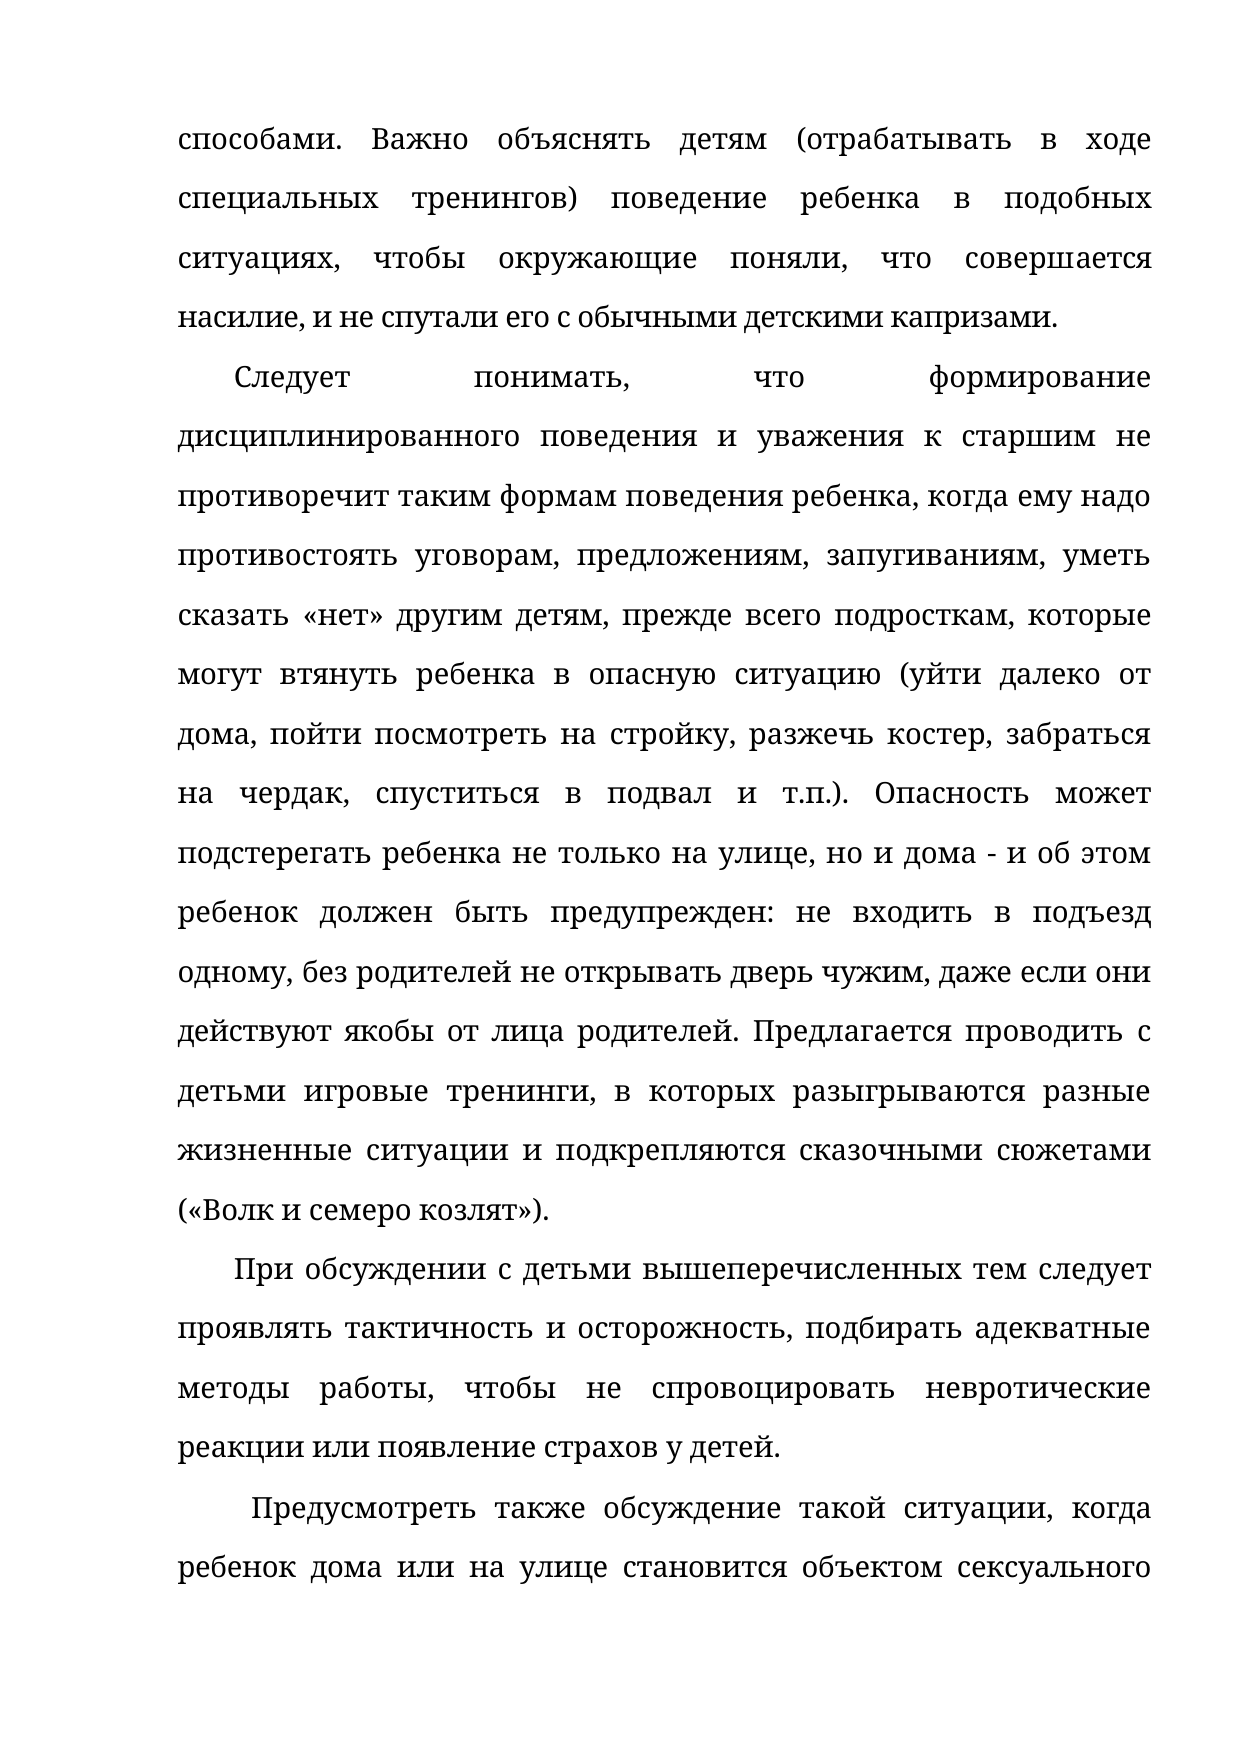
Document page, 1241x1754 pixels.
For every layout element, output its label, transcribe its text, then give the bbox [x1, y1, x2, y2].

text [177, 118, 1152, 336]
text При обсуждении с детьми вышеперечисленных тем следует проявлять тактичность и осторожность, подбирать адекватные методы работы, чтобы не спровоцировать невротические реакции или появление страхов у детей. [177, 1248, 1152, 1466]
text Следует понимать, что формирование дисциплинированного поведения и уважения к старшим не противоречит таким формам поведения ребенка, когда ему надо противостоять уговорам, предложениям, запугиваниям, уметь сказать «нет» другим детям, прежде всего подросткам, которые могут втянуть ребенка в опасную ситуацию (уйти далеко от дома, пойти посмотреть на стройку, разжечь костер, забраться на чердак, спуститься в подвал и т.п.). Опасность может подстерегать ребенка не только на улице, но и дома - и об этом ребенок должен быть предупрежден: не входить в подъезд одному, без родителей не открывать дверь чужим, даже если они действуют якобы от лица родителей. Предлагается проводить с детьми игровые тренинги, в которых разыгрываются разные жизненные ситуации и подкрепляются сказочными сюжетами («Волк и семеро козлят»). [177, 356, 1152, 1228]
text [177, 1487, 1152, 1586]
